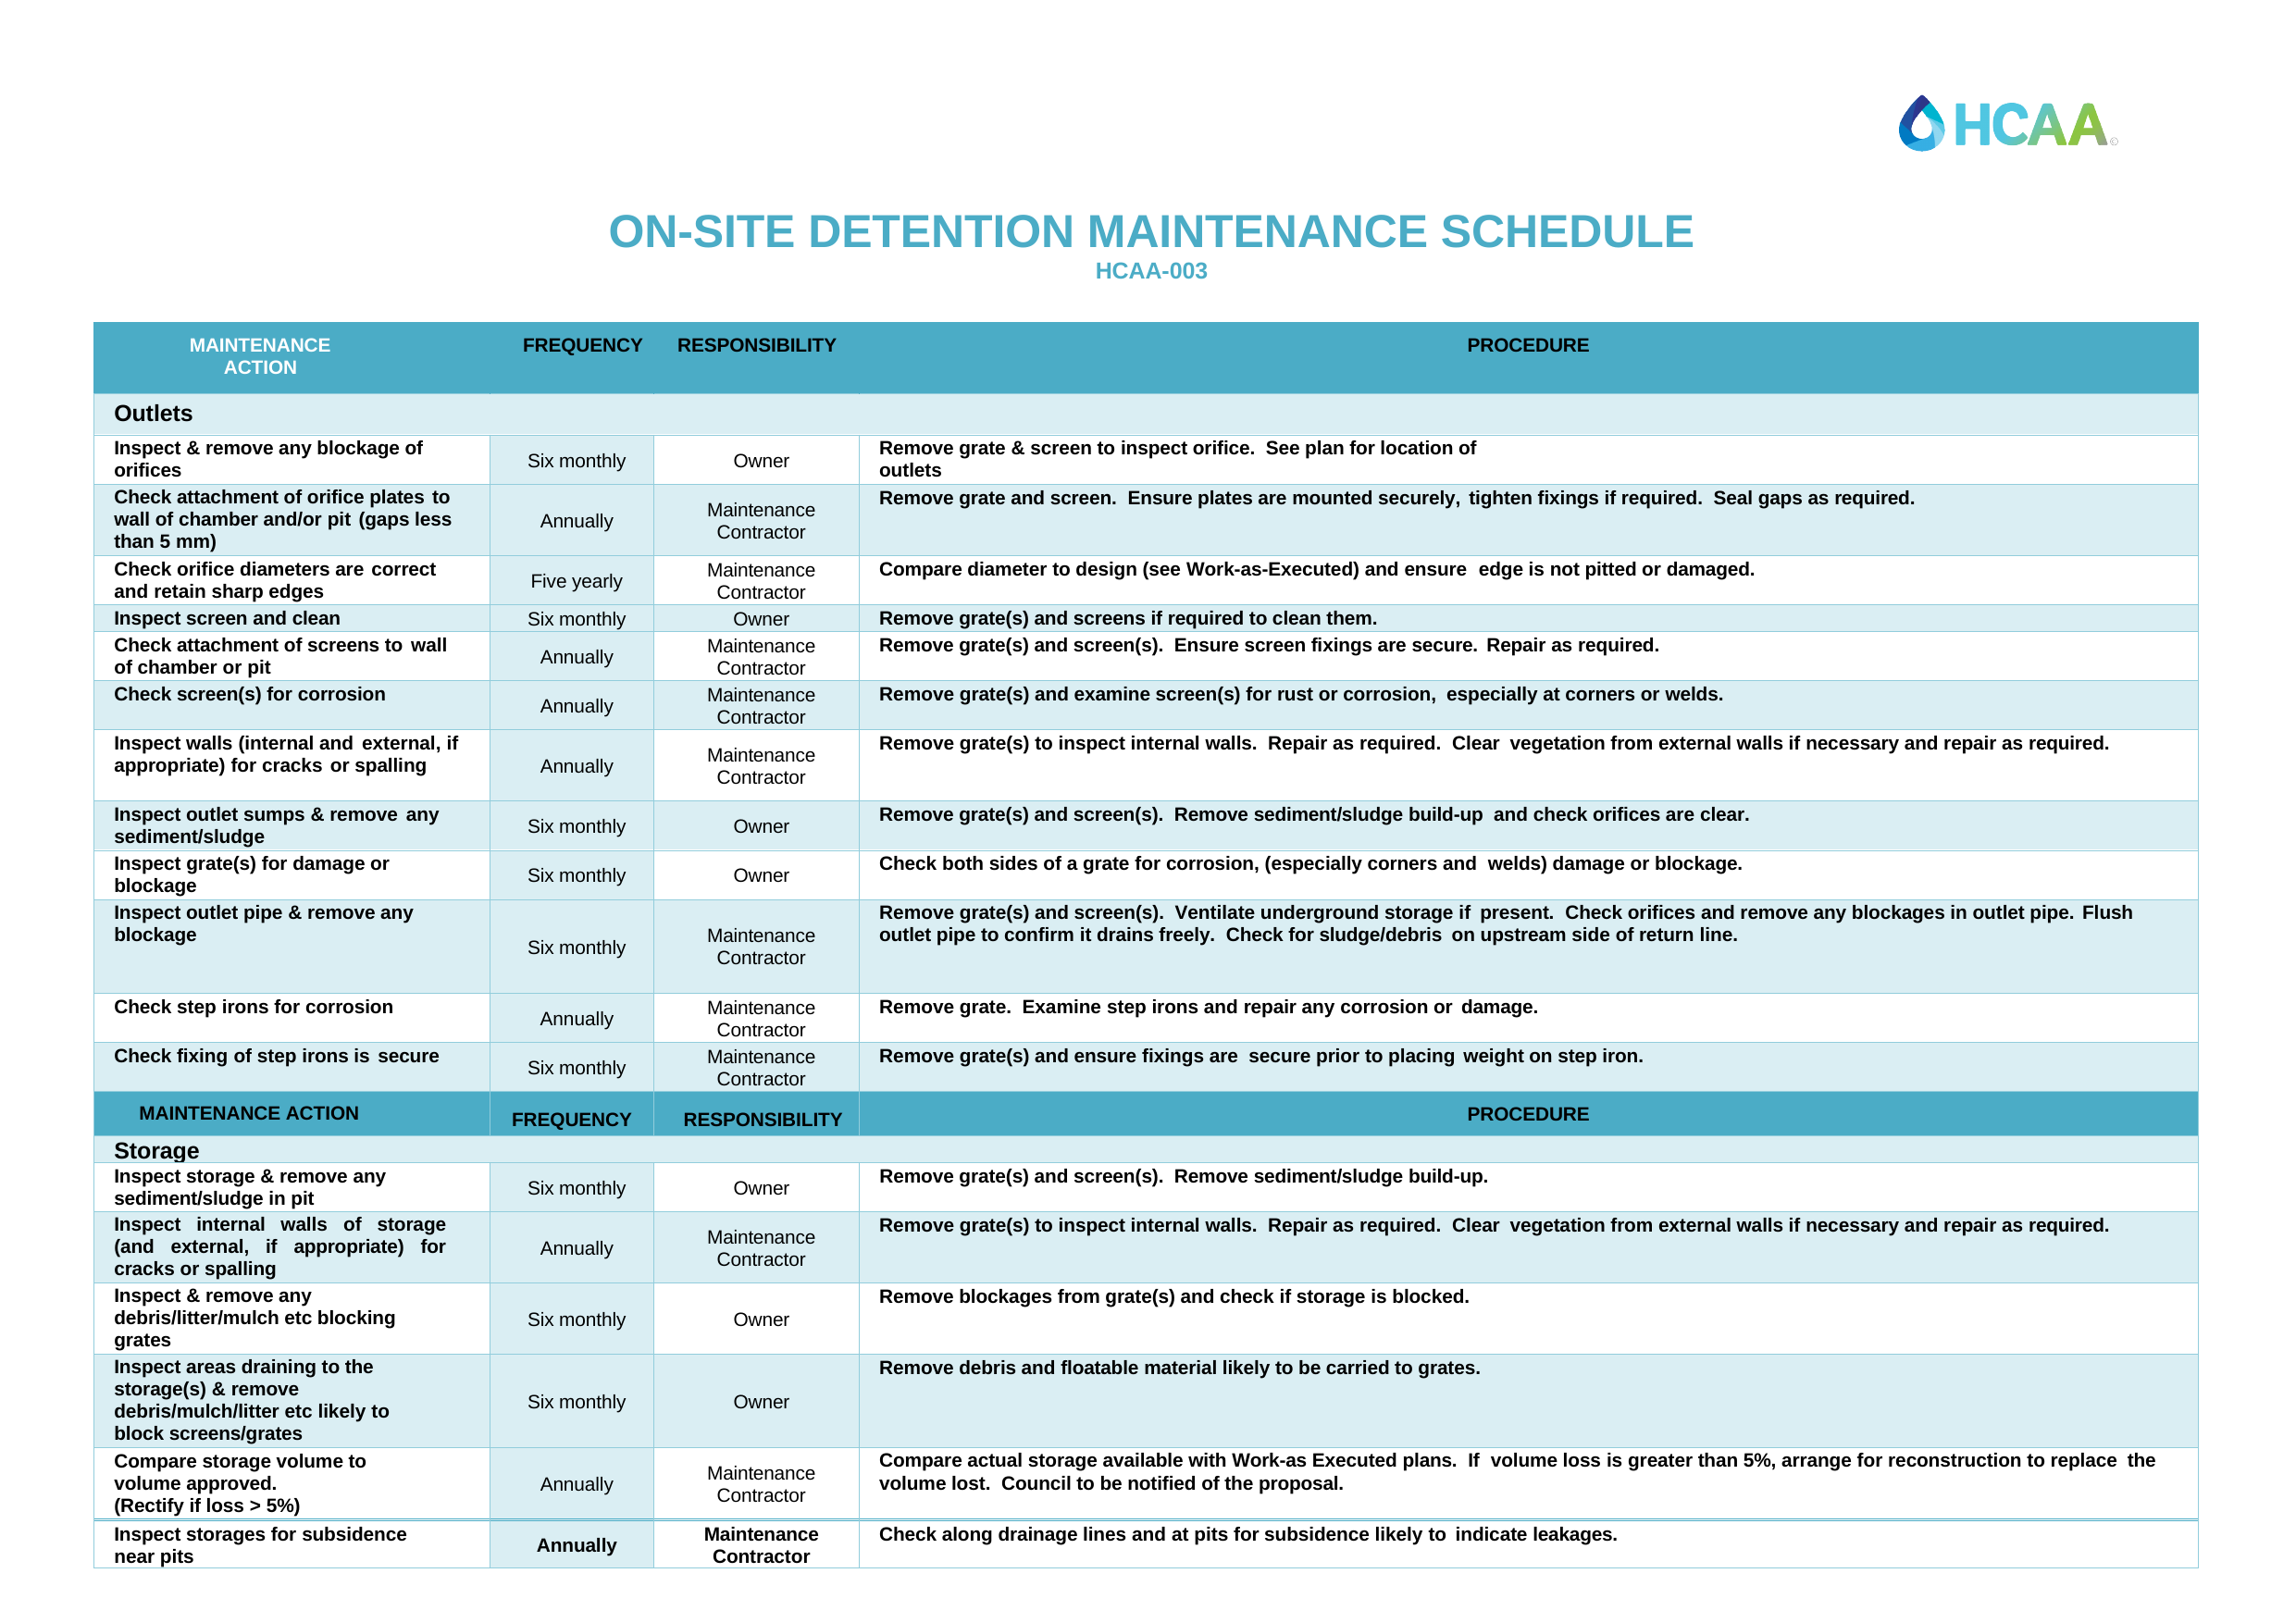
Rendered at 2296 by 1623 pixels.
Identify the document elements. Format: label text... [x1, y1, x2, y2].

table_cell Maintenance Contractor [654, 681, 859, 729]
table_cell Annually [490, 632, 653, 680]
table_cell Remove grate(s) to inspect internal walls. Repair as required. Clear vegetation from external walls if necessary and repair as required. [860, 1212, 2198, 1282]
table_cell Inspect areas draining to the storage(s) & remove debris/mulch/litter etc likely to block screens/grates [94, 1355, 490, 1447]
table_cell Six monthly [490, 605, 653, 631]
table_cell Check step irons for corrosion [94, 994, 490, 1042]
table_cell Annually [490, 730, 653, 800]
table_cell Annually [490, 681, 653, 729]
table_cell Maintenance Contractor [654, 1521, 859, 1567]
picture [1865, 69, 2141, 178]
table_cell Annually [490, 485, 653, 555]
table_cell Owner [654, 436, 859, 484]
table_cell Remove debris and floatable material likely to be carried to grates. [860, 1355, 2198, 1447]
table_cell Inspect outlet pipe & remove any blockage [94, 900, 490, 993]
table_cell Six monthly [490, 436, 653, 484]
table_cell Remove grate(s) and screen(s). Ensure screen fixings are secure. Repair as required. [860, 632, 2198, 680]
table_cell Inspect screen and clean [94, 605, 490, 631]
table_cell Six monthly [490, 1043, 653, 1091]
table_cell PROCEDURE [860, 1092, 2198, 1135]
table_cell Annually [490, 1448, 653, 1518]
table_cell Compare diameter to design (see Work-as-Executed) and ensure edge is not pitted or damaged. [860, 556, 2198, 604]
table_cell Remove grate(s) and screen(s). Remove sediment/sludge build-up and check orifices are clear. [860, 801, 2198, 849]
table_cell Owner [654, 1283, 859, 1354]
table_cell Check attachment of screens to wall of chamber or pit [94, 632, 490, 680]
table_cell Inspect storages for subsidence near pits [94, 1521, 490, 1567]
table_header PROCEDURE [860, 323, 2198, 393]
table_cell Inspect outlet sumps & remove any sediment/sludge [94, 801, 490, 849]
table_cell Check fixing of step irons is secure [94, 1043, 490, 1091]
table_cell Remove grate(s) to inspect internal walls. Repair as required. Clear vegetation from external walls if necessary and repair as required. [860, 730, 2198, 800]
table_cell Owner [654, 1163, 859, 1211]
table_cell Remove grate(s) and screens if required to clean them. [860, 605, 2198, 631]
table_cell Inspect walls (internal and external, if appropriate) for cracks or spalling [94, 730, 490, 800]
table_cell Remove blockages from grate(s) and check if storage is blocked. [860, 1283, 2198, 1354]
table_cell Inspect grate(s) for damage or blockage [94, 851, 490, 899]
table_cell Inspect internal walls of storage (and external, if appropriate) for cracks or spalling [94, 1212, 490, 1282]
table_cell Outlets [94, 394, 2198, 434]
table_cell Remove grate & screen to inspect orifice. See plan for location of outlets [860, 436, 2198, 484]
table_cell FREQUENCY [490, 1092, 653, 1135]
table_cell Owner [654, 1355, 859, 1447]
table_cell Owner [654, 851, 859, 899]
table_cell Owner [654, 605, 859, 631]
table_cell Check screen(s) for corrosion [94, 681, 490, 729]
text HCAA-003 [162, 257, 2141, 283]
table_cell Annually [490, 994, 653, 1042]
table_cell Maintenance Contractor [654, 1448, 859, 1518]
table_cell Owner [654, 801, 859, 849]
table_cell Inspect & remove any debris/litter/mulch etc blocking grates [94, 1283, 490, 1354]
text ON-SITE DETENTION MAINTENANCE SCHEDULE [162, 204, 2141, 257]
table_cell Inspect & remove any blockage of orifices [94, 436, 490, 484]
table_cell Maintenance Contractor [654, 900, 859, 993]
table_cell Maintenance Contractor [654, 485, 859, 555]
table_cell RESPONSIBILITY [654, 1092, 859, 1135]
table_header MAINTENANCE ACTION [94, 323, 490, 393]
table_cell Remove grate(s) and screen(s). Remove sediment/sludge build-up. [860, 1163, 2198, 1211]
table_cell Remove grate(s) and screen(s). Ventilate underground storage if present. Check orifices and remove any blockages in outlet pipe. Flush outlet pipe to confirm it drains freely. Check for sludge/debris on upstream side of return line. [860, 900, 2198, 993]
table_cell Storage [94, 1136, 2198, 1162]
table_cell Six monthly [490, 1355, 653, 1447]
table_cell Inspect storage & remove any sediment/sludge in pit [94, 1163, 490, 1211]
table_cell Remove grate and screen. Ensure plates are mounted securely, tighten fixings if required. Seal gaps as required. [860, 485, 2198, 555]
table_header RESPONSIBILITY [654, 323, 859, 393]
table_cell Check along drainage lines and at pits for subsidence likely to indicate leakages. [860, 1521, 2198, 1567]
table_cell Remove grate(s) and examine screen(s) for rust or corrosion, especially at corners or welds. [860, 681, 2198, 729]
table_cell Maintenance Contractor [654, 556, 859, 604]
table_cell Five yearly [490, 556, 653, 604]
table_cell Maintenance Contractor [654, 1212, 859, 1282]
table_cell Maintenance Contractor [654, 632, 859, 680]
table_cell Six monthly [490, 1163, 653, 1211]
table_cell Annually [490, 1212, 653, 1282]
table_header FREQUENCY [490, 323, 653, 393]
table_cell Annually [490, 1521, 653, 1567]
table_cell Check attachment of orifice plates to wall of chamber and/or pit (gaps less than 5 mm) [94, 485, 490, 555]
table_cell Six monthly [490, 801, 653, 849]
table_cell Maintenance Contractor [654, 994, 859, 1042]
table_cell Six monthly [490, 900, 653, 993]
table_cell Compare storage volume to volume approved. (Rectify if loss > 5%) [94, 1448, 490, 1518]
table_cell Maintenance Contractor [654, 730, 859, 800]
table_cell Check orifice diameters are correct and retain sharp edges [94, 556, 490, 604]
table_cell Maintenance Contractor [654, 1043, 859, 1091]
table_cell MAINTENANCE ACTION [94, 1092, 490, 1135]
table_cell Compare actual storage available with Work-as Executed plans. If volume loss is greater than 5%, arrange for reconstruction to replace the volume lost. Council to be notified of the proposal. [860, 1448, 2198, 1518]
table_cell Six monthly [490, 851, 653, 899]
table_cell Check both sides of a grate for corrosion, (especially corners and welds) damage or blockage. [860, 851, 2198, 899]
table_cell Remove grate. Examine step irons and repair any corrosion or damage. [860, 994, 2198, 1042]
table_cell Remove grate(s) and ensure fixings are secure prior to placing weight on step iron. [860, 1043, 2198, 1091]
table_cell Six monthly [490, 1283, 653, 1354]
